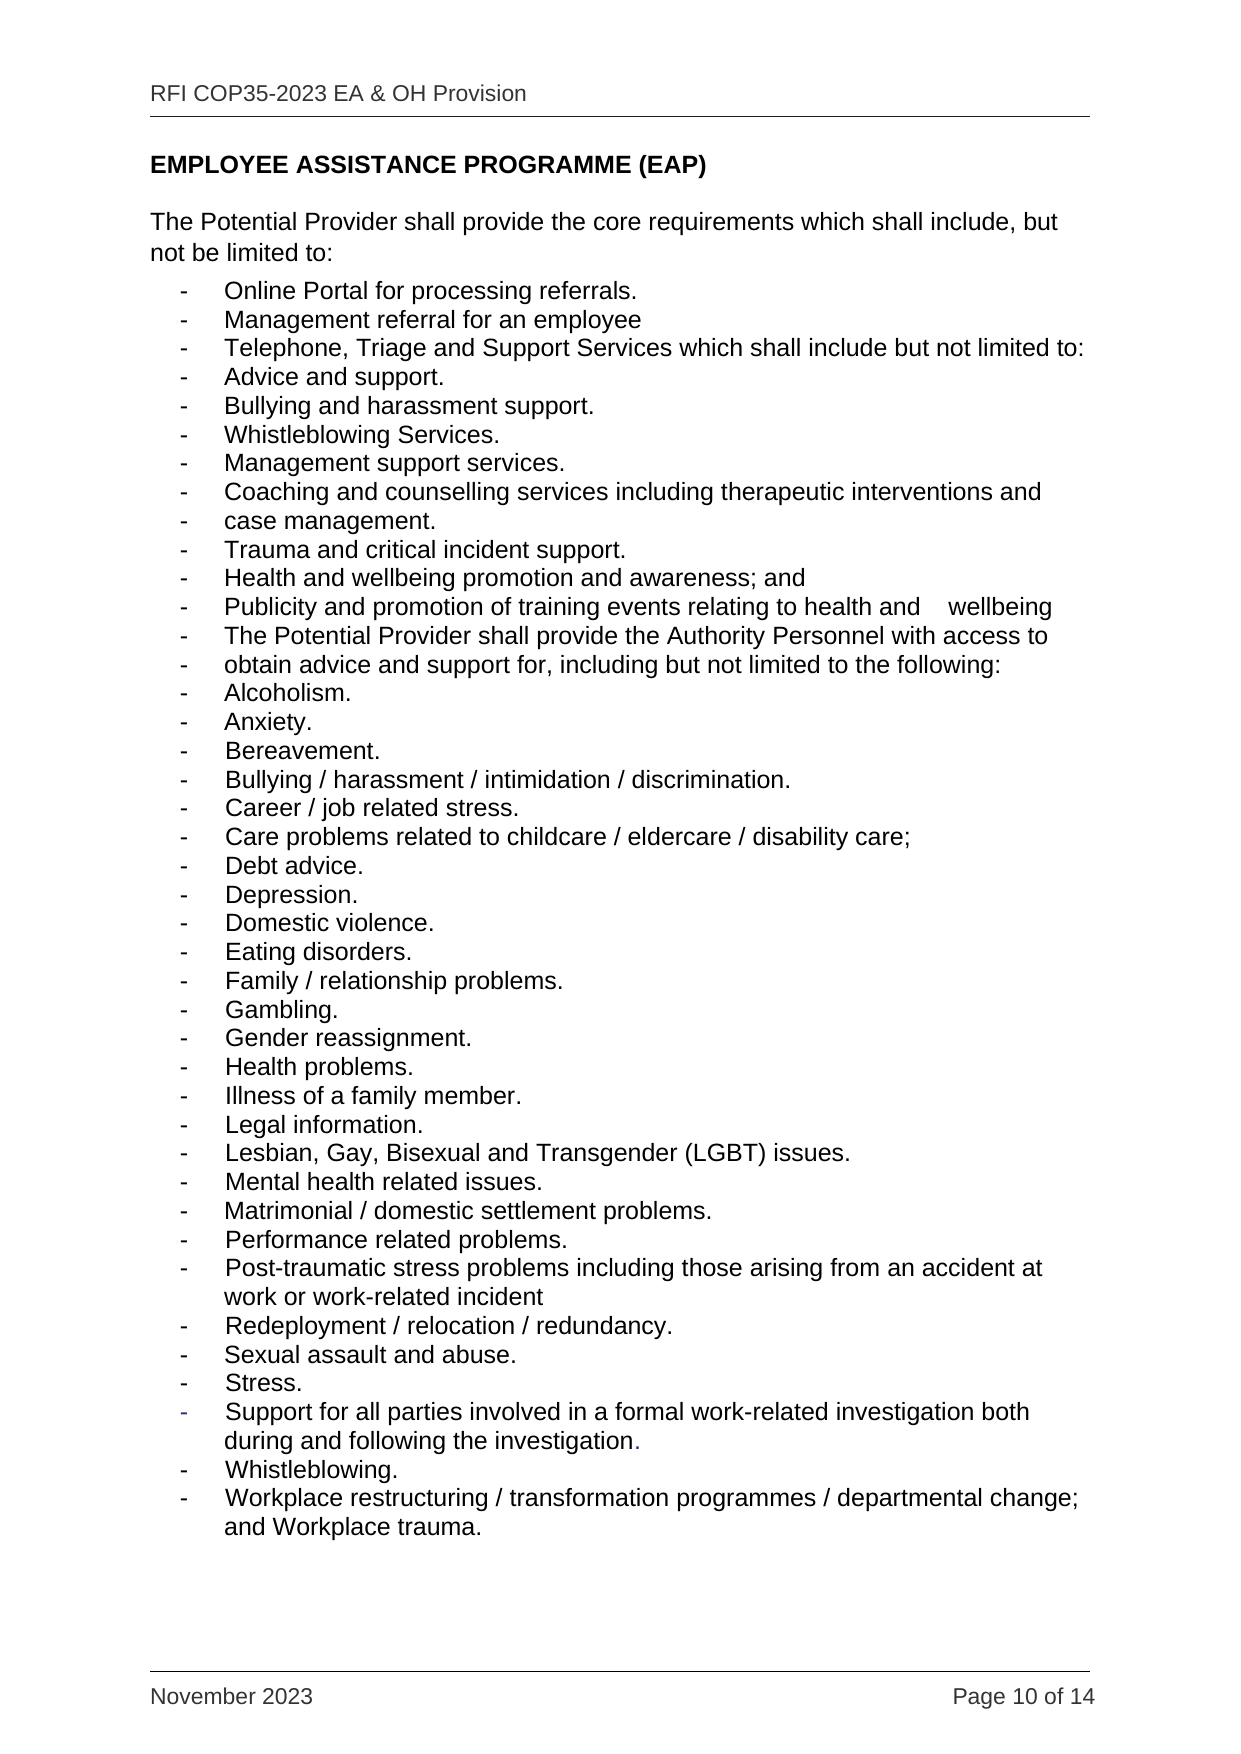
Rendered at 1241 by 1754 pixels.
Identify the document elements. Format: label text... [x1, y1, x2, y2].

subtitle Gender reassignment. [179, 1023, 1090, 1052]
subtitle Illness of a family member. [179, 1081, 1090, 1110]
subtitle Eating disorders. [179, 937, 1090, 966]
subtitle Management referral for an employee [179, 305, 1090, 333]
subtitle Career / job related stress. [179, 793, 1090, 822]
subtitle Coaching and counselling services including therapeutic interventions and [179, 477, 1090, 506]
subtitle Advice and support. [179, 362, 1090, 391]
subtitle Publicity and promotion of training events relating to health and wellbeing [179, 592, 1090, 621]
subtitle Matrimonial / domestic settlement problems. [179, 1196, 1090, 1225]
subtitle Performance related problems. [179, 1225, 1090, 1253]
subtitle Debt advice. [179, 851, 1090, 880]
subtitle Health and wellbeing promotion and awareness; and [179, 563, 1090, 592]
subtitle Stress. [179, 1368, 1090, 1397]
subtitle Whistleblowing. [179, 1455, 1090, 1483]
subtitle Redeployment / relocation / redundancy. [179, 1311, 1090, 1340]
subtitle Depression. [179, 880, 1090, 908]
subtitle EMPLOYEE ASSISTANCE PROGRAMME (EAP) [150, 150, 1090, 179]
subtitle Whistleblowing Services. [179, 420, 1090, 448]
subtitle Alcoholism. [179, 678, 1090, 707]
subtitle Post-traumatic stress problems including those arising from an accident at work or work-related incident [179, 1253, 1090, 1311]
subtitle Anxiety. [179, 707, 1090, 736]
subtitle Online Portal for processing referrals. [179, 276, 1090, 305]
subtitle Sexual assault and abuse. [179, 1340, 1090, 1368]
subtitle The Potential Provider shall provide the Authority Personnel with access to [179, 621, 1090, 650]
subtitle The Potential Provider shall provide the core requirements which shall include, but not be limited to: [150, 207, 1090, 267]
subtitle Bereavement. [179, 736, 1090, 765]
subtitle Domestic violence. [179, 908, 1090, 937]
subtitle Trauma and critical incident support. [179, 535, 1090, 563]
subtitle Lesbian, Gay, Bisexual and Transgender (LGBT) issues. [179, 1138, 1090, 1167]
subtitle Care problems related to childcare / eldercare / disability care; [179, 822, 1090, 851]
subtitle Support for all parties involved in a formal work-related investigation both during and following the investigation. [179, 1397, 1090, 1455]
subtitle case management. [179, 506, 1090, 535]
subtitle Bullying / harassment / intimidation / discrimination. [179, 765, 1090, 793]
subtitle Family / relationship problems. [179, 966, 1090, 995]
subtitle obtain advice and support for, including but not limited to the following: [179, 650, 1090, 678]
subtitle Mental health related issues. [179, 1167, 1090, 1196]
subtitle Bullying and harassment support. [179, 391, 1090, 420]
subtitle Health problems. [179, 1052, 1090, 1081]
subtitle Gambling. [179, 995, 1090, 1023]
subtitle Legal information. [179, 1110, 1090, 1138]
subtitle Management support services. [179, 448, 1090, 477]
subtitle Telephone, Triage and Support Services which shall include but not limited to: [179, 333, 1090, 362]
subtitle Workplace restructuring / transformation programmes / departmental change; and Workplace trauma. [179, 1483, 1090, 1541]
